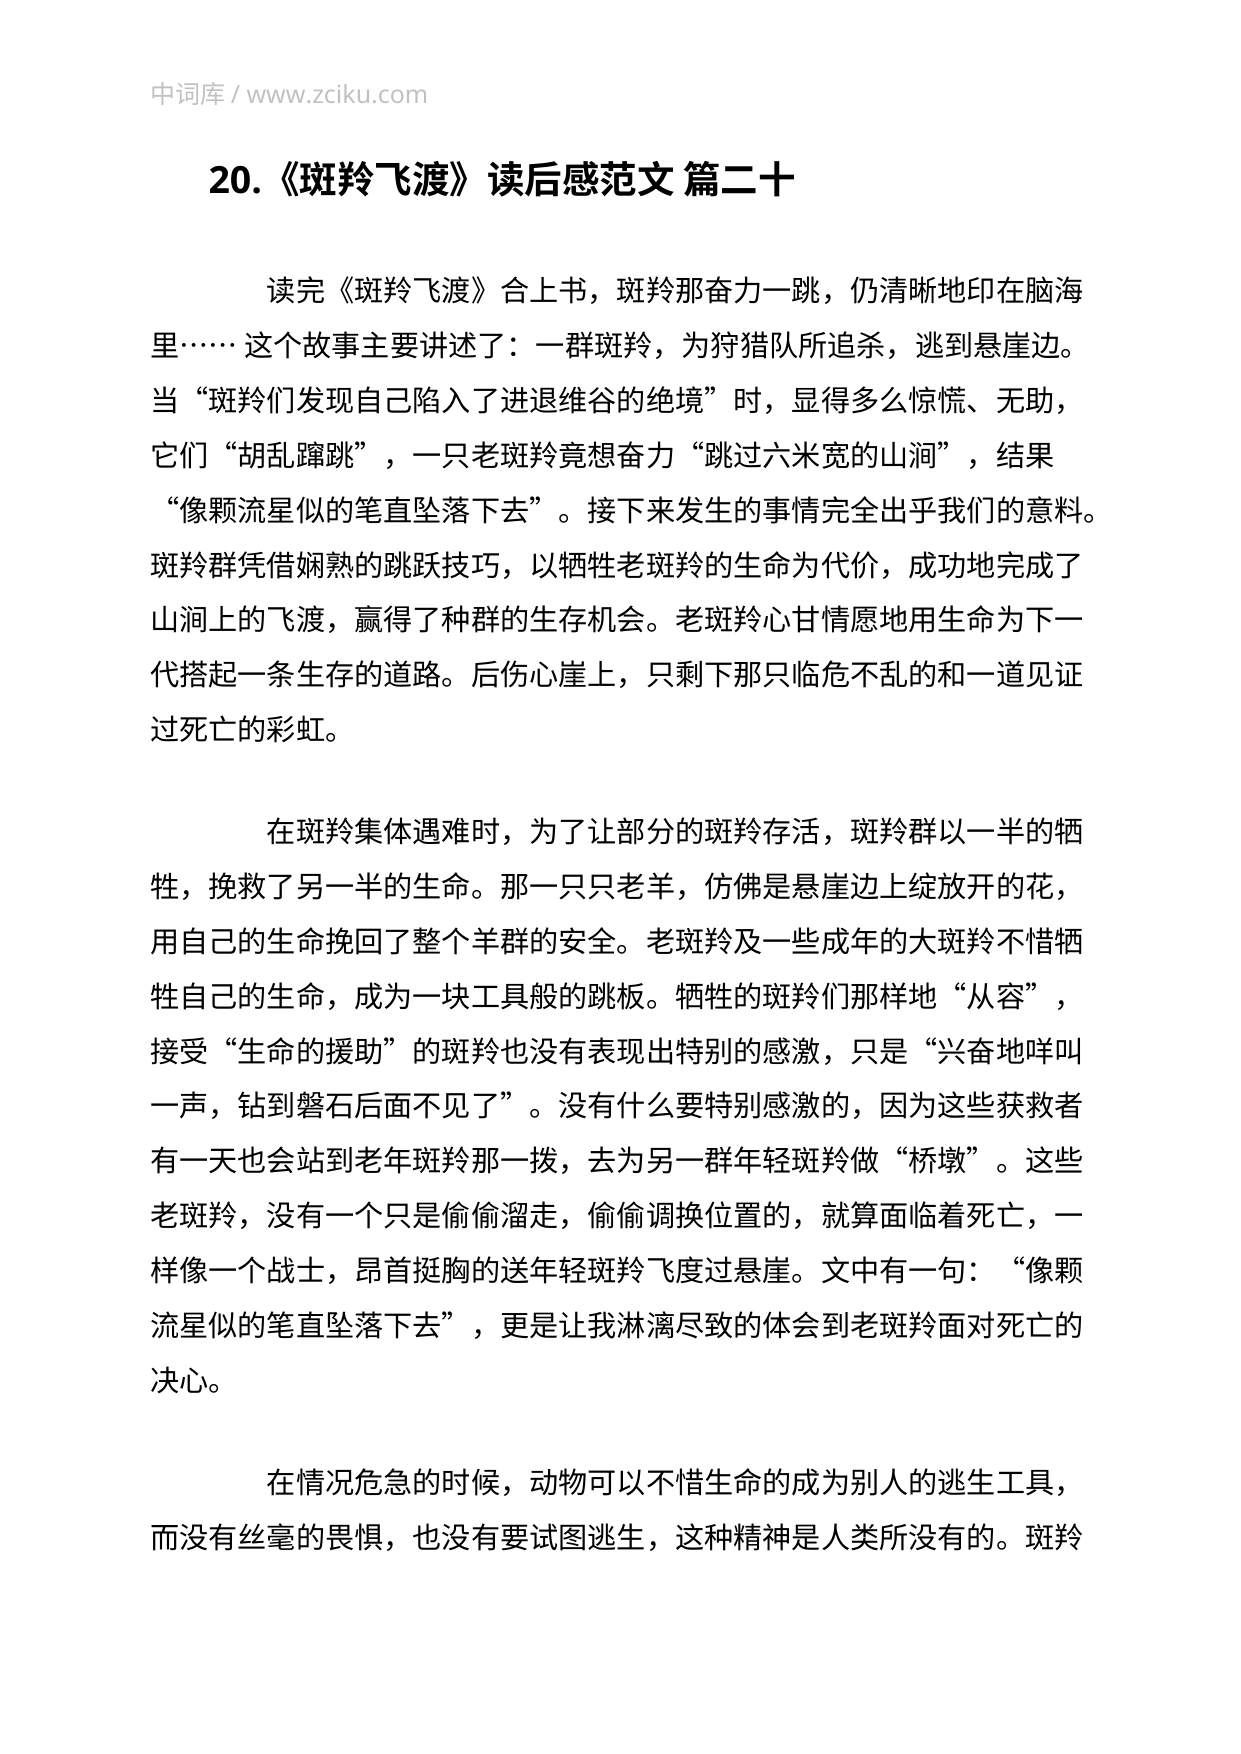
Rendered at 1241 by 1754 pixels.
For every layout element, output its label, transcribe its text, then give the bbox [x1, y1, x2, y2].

text 在斑羚集体遇难时，为了让部分的斑羚存活，斑羚群以一半的牺牲，挽救了另一半的生命。那一只只老羊，仿佛是悬崖边上绽放开的花，用自己的生命挽回了整个羊群的安全。老斑羚及一些成年的大斑羚不惜牺牲自己的生命，成为一块工具般的跳板。牺牲的斑羚们那样地“从容”，接受“生命的援助”的斑羚也没有表现出特别的感激，只是“兴奋地咩叫一声，钻到磐石后面不见了”。没有什么要特别感激的，因为这些获救者有一天也会站到老年斑羚那一拨，去为另一群年轻斑羚做“桥墩”。这些老斑羚，没有一个只是偷偷溜走，偷偷调换位置的，就算面临着死亡，一样像一个战士，昂首挺胸的送年轻斑羚飞度过悬崖。文中有一句：“像颗流星似的笔直坠落下去”，更是让我淋漓尽致的体会到老斑羚面对死亡的决心。 [150, 808, 1090, 1400]
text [150, 1459, 1090, 1556]
text 读完《斑羚飞渡》合上书，斑羚那奋力一跳，仍清晰地印在脑海里…… 这个故事主要讲述了：一群斑羚，为狩猎队所追杀，逃到悬崖边。当“斑羚们发现自己陷入了进退维谷的绝境”时，显得多么惊慌、无助，它们“胡乱蹿跳”，一只老斑羚竟想奋力“跳过六米宽的山涧”，结果“像颗流星似的笔直坠落下去”。接下来发生的事情完全出乎我们的意料。斑羚群凭借娴熟的跳跃技巧，以牺牲老斑羚的生命为代价，成功地完成了山涧上的飞渡，赢得了种群的生存机会。老斑羚心甘情愿地用生命为下一代搭起一条生存的道路。后伤心崖上，只剩下那只临危不乱的和一道见证过死亡的彩虹。 [150, 268, 1090, 749]
text 20.《斑羚飞渡》读后感范文 篇二十 [150, 150, 1090, 204]
